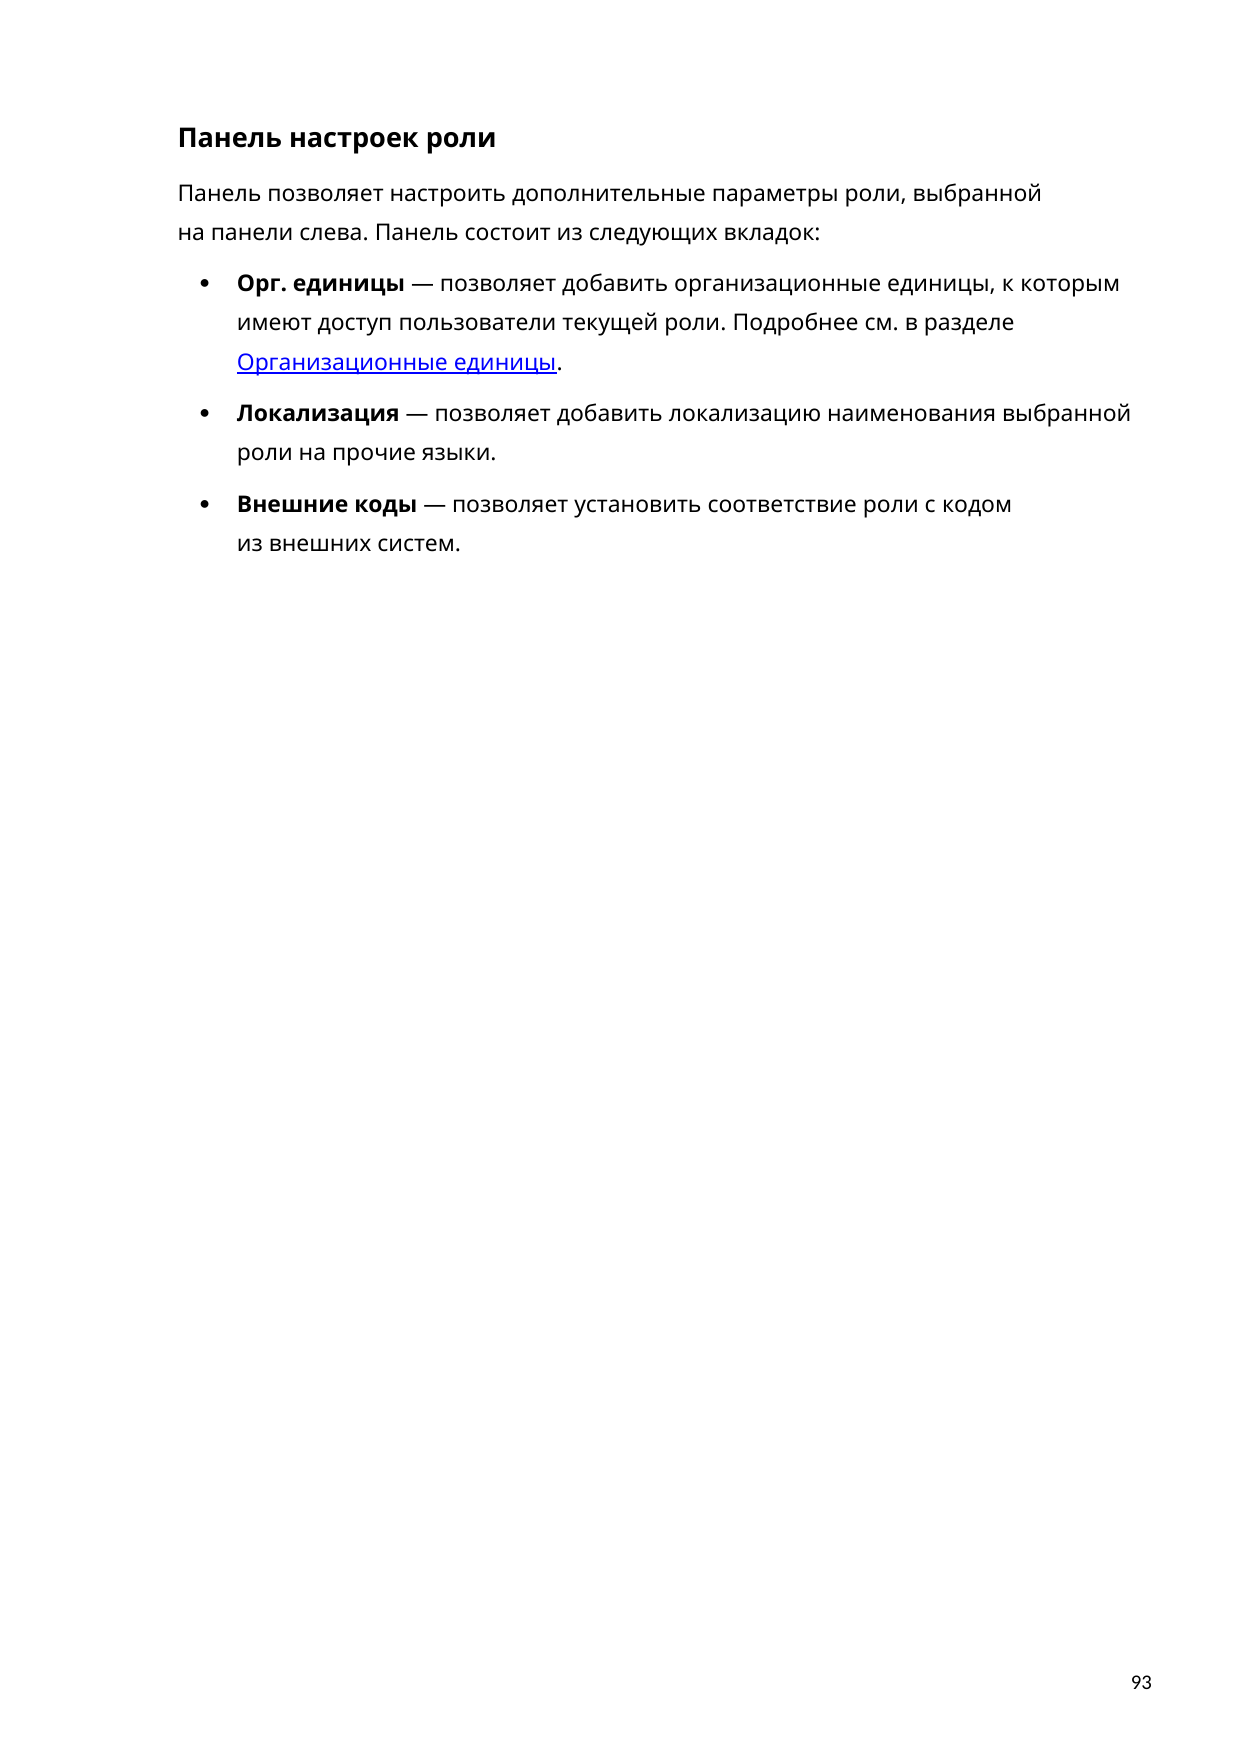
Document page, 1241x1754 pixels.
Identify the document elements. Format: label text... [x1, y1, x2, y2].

text Панель позволяет настроить дополнительные параметры роли, выбранной на панели слева. Панель состоит из следующих вкладок: [177, 177, 1152, 247]
list Внешние коды — позволяет установить соответствие роли с кодом из внешних систем. [201, 488, 1152, 558]
subtitle Панель настроек роли [177, 118, 1152, 155]
list Орг. единицы — позволяет добавить организационные единицы, к которым имеют доступ пользователи текущей роли. Подробнее см. в разделе Организационные единицы. [201, 267, 1152, 377]
list Локализация — позволяет добавить локализацию наименования выбранной роли на прочие языки. [201, 397, 1152, 467]
